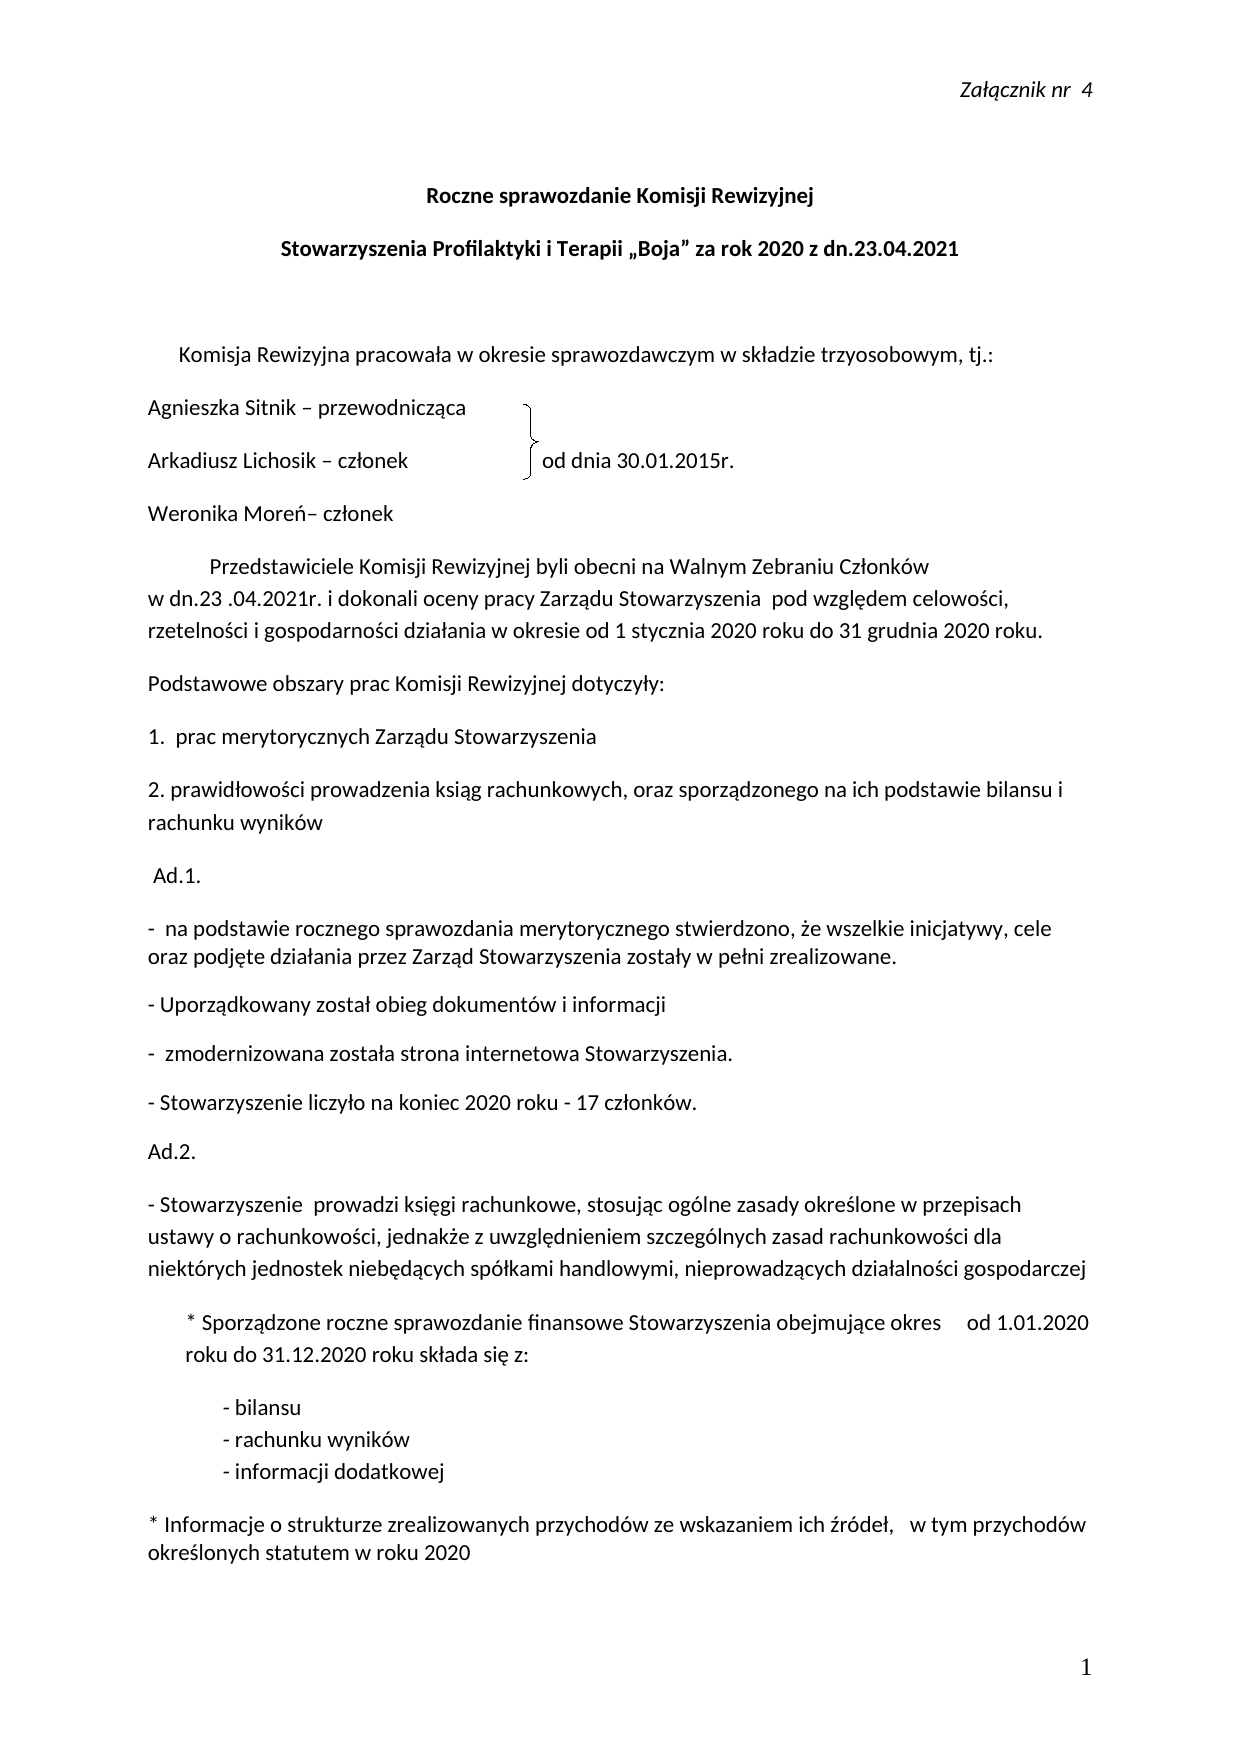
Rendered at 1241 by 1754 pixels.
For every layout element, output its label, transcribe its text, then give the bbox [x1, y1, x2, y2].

list - bilansu [223, 1393, 1093, 1421]
text Podstawowe obszary prac Komisji Rewizyjnej dotyczyły: [148, 669, 1093, 697]
text Arkadiusz Lichosik – członek od dnia 30.01.2015r. [148, 446, 531, 474]
text - zmodernizowana została strona internetowa Stowarzyszenia. [148, 1039, 1093, 1067]
text * Sporządzone roczne sprawozdanie finansowe Stowarzyszenia obejmujące okres od 1.01.2020 roku do 31.12.2020 roku składa się z: [185, 1308, 1093, 1368]
text Agnieszka Sitnik – przewodnicząca [148, 393, 1093, 421]
text Stowarzyszenia Profilaktyki i Terapii „Boja” za rok 2020 z dn.23.04.2021 [148, 234, 1093, 262]
text Roczne sprawozdanie Komisji Rewizyjnej [148, 181, 1093, 209]
text - Uporządkowany został obieg dokumentów i informacji [148, 991, 1093, 1019]
text Ad.1. [148, 861, 1093, 889]
text - na podstawie rocznego sprawozdania merytorycznego stwierdzono, że wszelkie inicjatywy, cele oraz podjęte działania przez Zarząd Stowarzyszenia zostały w pełni zrealizowane. [148, 914, 1093, 970]
text Weronika Moreń– członek [148, 499, 1093, 527]
text - Stowarzyszenie prowadzi księgi rachunkowe, stosując ogólne zasady określone w przepisach ustawy o rachunkowości, jednakże z uwzględnieniem szczególnych zasad rachunkowości dla niektórych jednostek niebędących spółkami handlowymi, nieprowadzących działalności gospodarczej [148, 1190, 1093, 1283]
text Ad.2. [148, 1137, 1093, 1165]
list - rachunku wyników [223, 1425, 1093, 1453]
text - Stowarzyszenie liczyło na koniec 2020 roku - 17 członków. [148, 1088, 1093, 1116]
text 2. prawidłowości prowadzenia ksiąg rachunkowych, oraz sporządzonego na ich podstawie bilansu i rachunku wyników [148, 776, 1093, 836]
text Załącznik nr 4 [148, 75, 1093, 103]
list - informacji dodatkowej [223, 1457, 1093, 1485]
text Arkadiusz Lichosik – członek od dnia 30.01.2015r. [531, 446, 1093, 474]
text * Informacje o strukturze zrealizowanych przychodów ze wskazaniem ich źródeł, w tym przychodów określonych statutem w roku 2020 [148, 1510, 1093, 1566]
text Komisja Rewizyjna pracowała w okresie sprawozdawczym w składzie trzyosobowym, tj.: [148, 340, 1093, 368]
text 1. prac merytorycznych Zarządu Stowarzyszenia [148, 722, 1093, 751]
text Przedstawiciele Komisji Rewizyjnej byli obecni na Walnym Zebraniu Członków w dn.23 .04.2021r. i dokonali oceny pracy Zarządu Stowarzyszenia pod względem celowości, rzetelności i gospodarności działania w okresie od 1 stycznia 2020 roku do 31 grudnia 2020 roku. [148, 552, 1093, 644]
